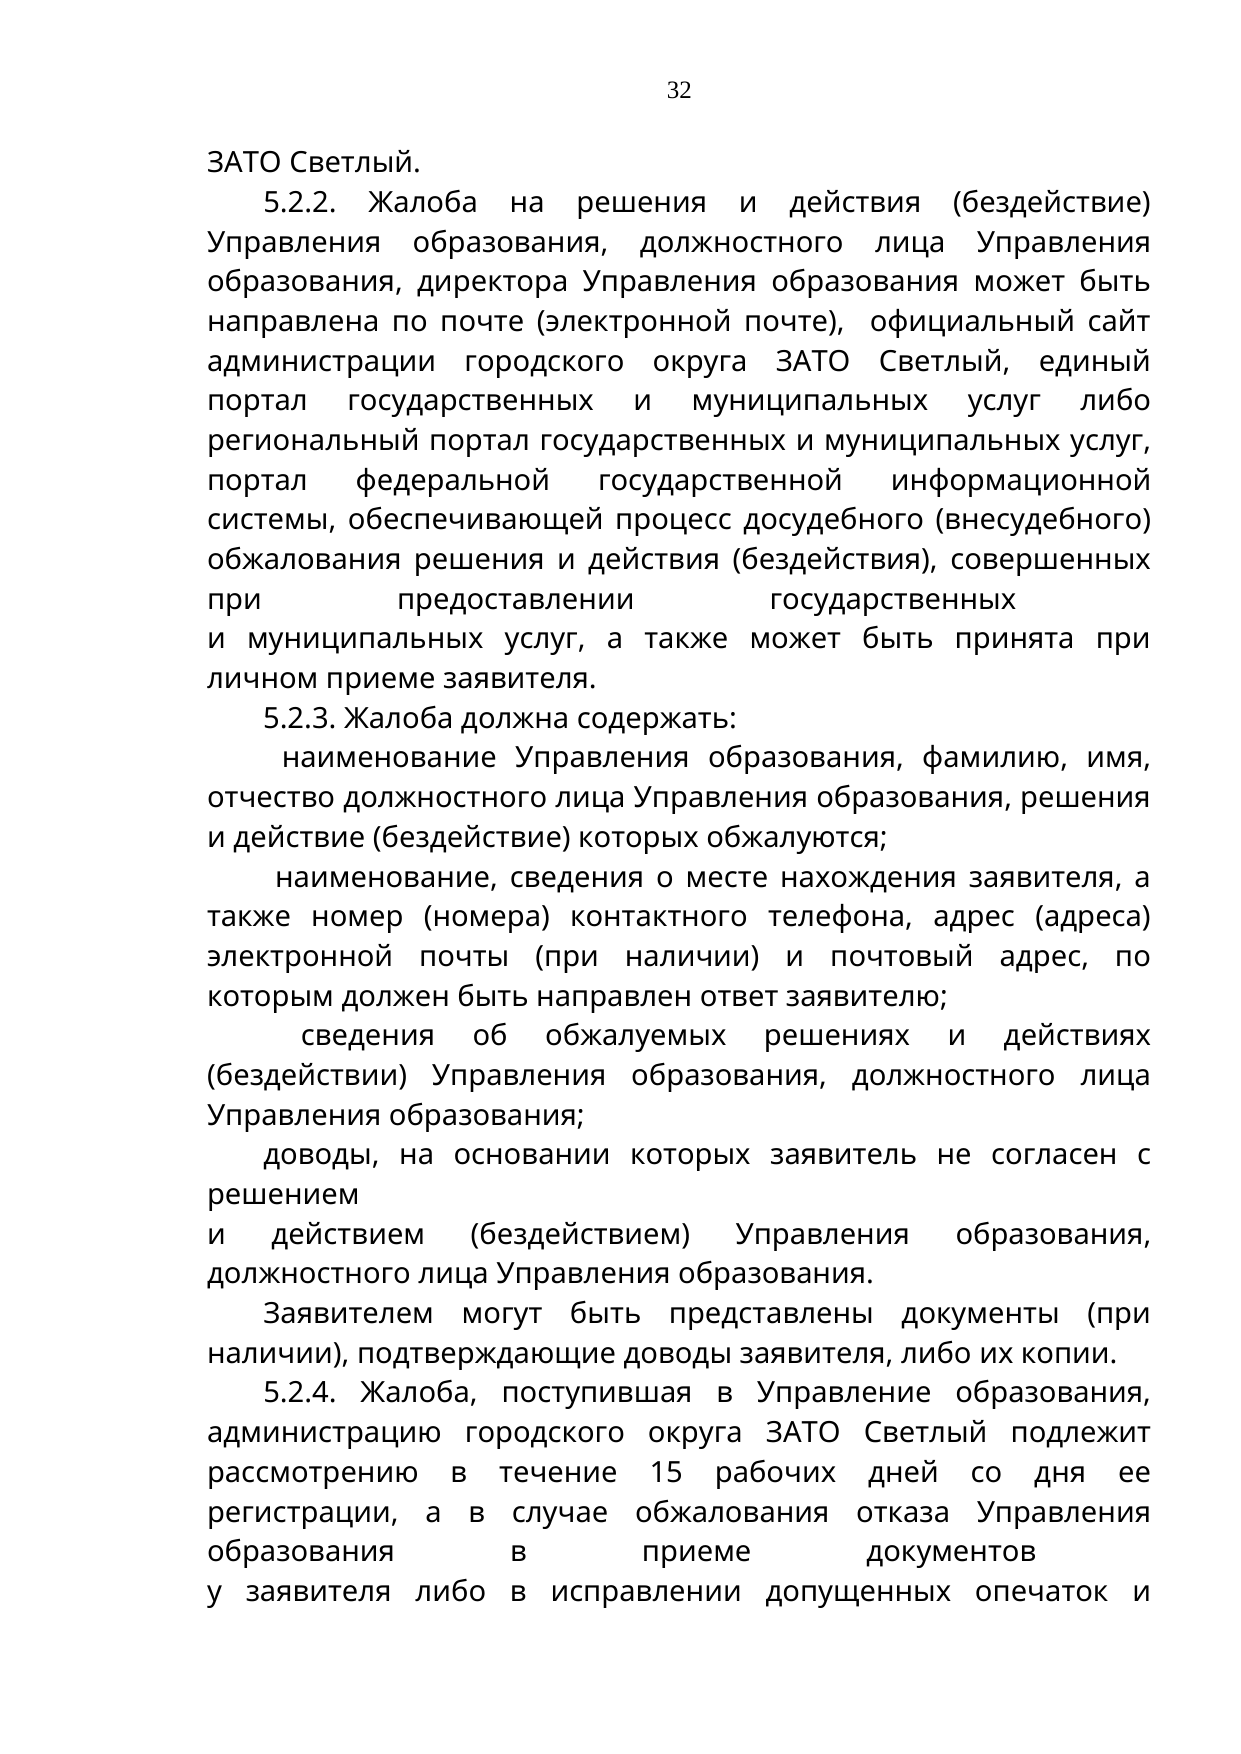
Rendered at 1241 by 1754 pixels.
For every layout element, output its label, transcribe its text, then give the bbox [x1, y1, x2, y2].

text 5.2.3. Жалоба должна содержать: [207, 697, 1152, 737]
text доводы, на основании которых заявитель не согласен с решением и действием (бездействием) Управления образования, должностного лица Управления образования. [207, 1134, 1152, 1292]
text наименование, сведения о месте нахождения заявителя, а также номер (номера) контактного телефона, адрес (адреса) электронной почты (при наличии) и почтовый адрес, по которым должен быть направлен ответ заявителю; [207, 856, 1152, 1014]
text 5.2.2. Жалоба на решения и действия (бездействие) Управления образования, должностного лица Управления образования, директора Управления образования может быть направлена по почте (электронной почте), официальный сайт администрации городского округа ЗАТО Светлый, единый портал государственных и муниципальных услуг либо региональный портал государственных и муниципальных услуг, портал федеральной государственной информационной системы, обеспечивающей процесс досудебного (внесудебного) обжалования решения и действия (бездействия), совершенных при предоставлении государственных и муниципальных услуг, а также может быть принята при личном приеме заявителя. [207, 181, 1152, 697]
text наименование Управления образования, фамилию, имя, отчество должностного лица Управления образования, решения и действие (бездействие) которых обжалуются; [207, 737, 1152, 856]
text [207, 141, 1152, 181]
text Заявителем могут быть представлены документы (при наличии), подтверждающие доводы заявителя, либо их копии. [207, 1292, 1152, 1372]
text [207, 1372, 1152, 1610]
text сведения об обжалуемых решениях и действиях (бездействии) Управления образования, должностного лица Управления образования; [207, 1014, 1152, 1134]
